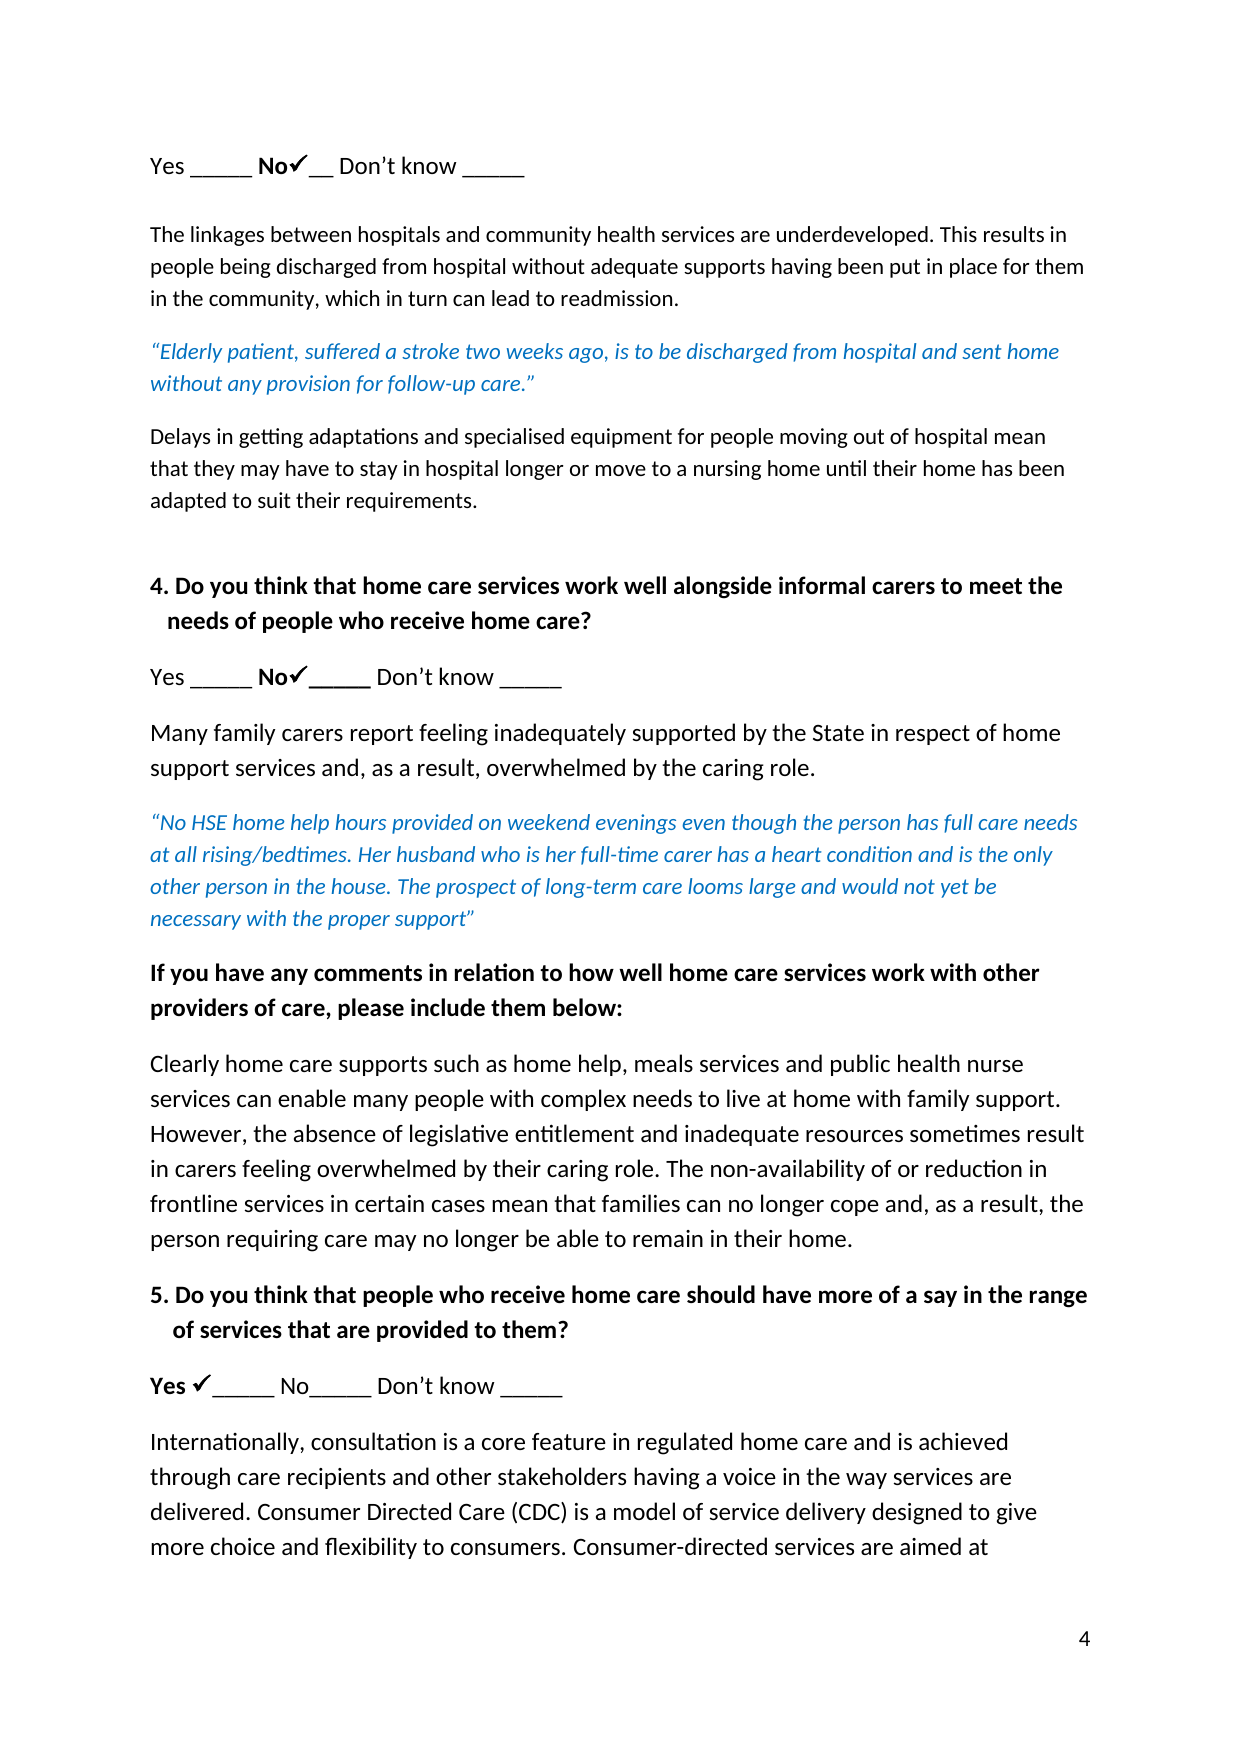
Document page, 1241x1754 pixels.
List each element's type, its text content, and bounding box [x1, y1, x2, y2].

text 5. Do you think that people who receive home care should have more of a say in the range of services that are provided to them? [150, 1279, 1090, 1344]
text Yes _____ No__ Don’t know _____ The linkages between hospitals and community health services are underdeveloped. This results in people being discharged from hospital without adequate supports having been put in place for them in the community, which in turn can lead to readmission. [150, 150, 1090, 312]
text Many family carers report feeling inadequately supported by the State in respect of home support services and, as a result, overwhelmed by the caring role. [150, 717, 1090, 782]
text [150, 1426, 1090, 1561]
text Yes _____ No_____ Don’t know _____ [150, 661, 1090, 692]
text “Elderly patient, suffered a stroke two weeks ago, is to be discharged from hospital and sent home without any provision for follow-up care.” [150, 337, 1090, 397]
text 4. Do you think that home care services work well alongside informal carers to meet the needs of people who receive home care? [150, 570, 1090, 636]
text If you have any comments in relation to how well home care services work with other providers of care, please include them below: [150, 957, 1090, 1023]
text Yes _____ No_____ Don’t know _____ [150, 1370, 1090, 1400]
text “No HSE home help hours provided on weekend evenings even though the person has full care needs at all rising/bedtimes. Her husband who is her full-time carer has a heart condition and is the only other person in the house. The prospect of long-term care looms large and would not yet be necessary with the proper support” [150, 808, 1090, 932]
text Clearly home care supports such as home help, meals services and public health nurse services can enable many people with complex needs to live at home with family support. However, the absence of legislative entitlement and inadequate resources sometimes result in carers feeling overwhelmed by their caring role. The non-availability of or reduction in frontline services in certain cases mean that families can no longer cope and, as a result, the person requiring care may no longer be able to remain in their home. [150, 1048, 1090, 1254]
text Delays in getting adaptations and specialised equipment for people moving out of hospital mean that they may have to stay in hospital longer or move to a nursing home until their home has been adapted to suit their requirements. [150, 422, 1090, 515]
